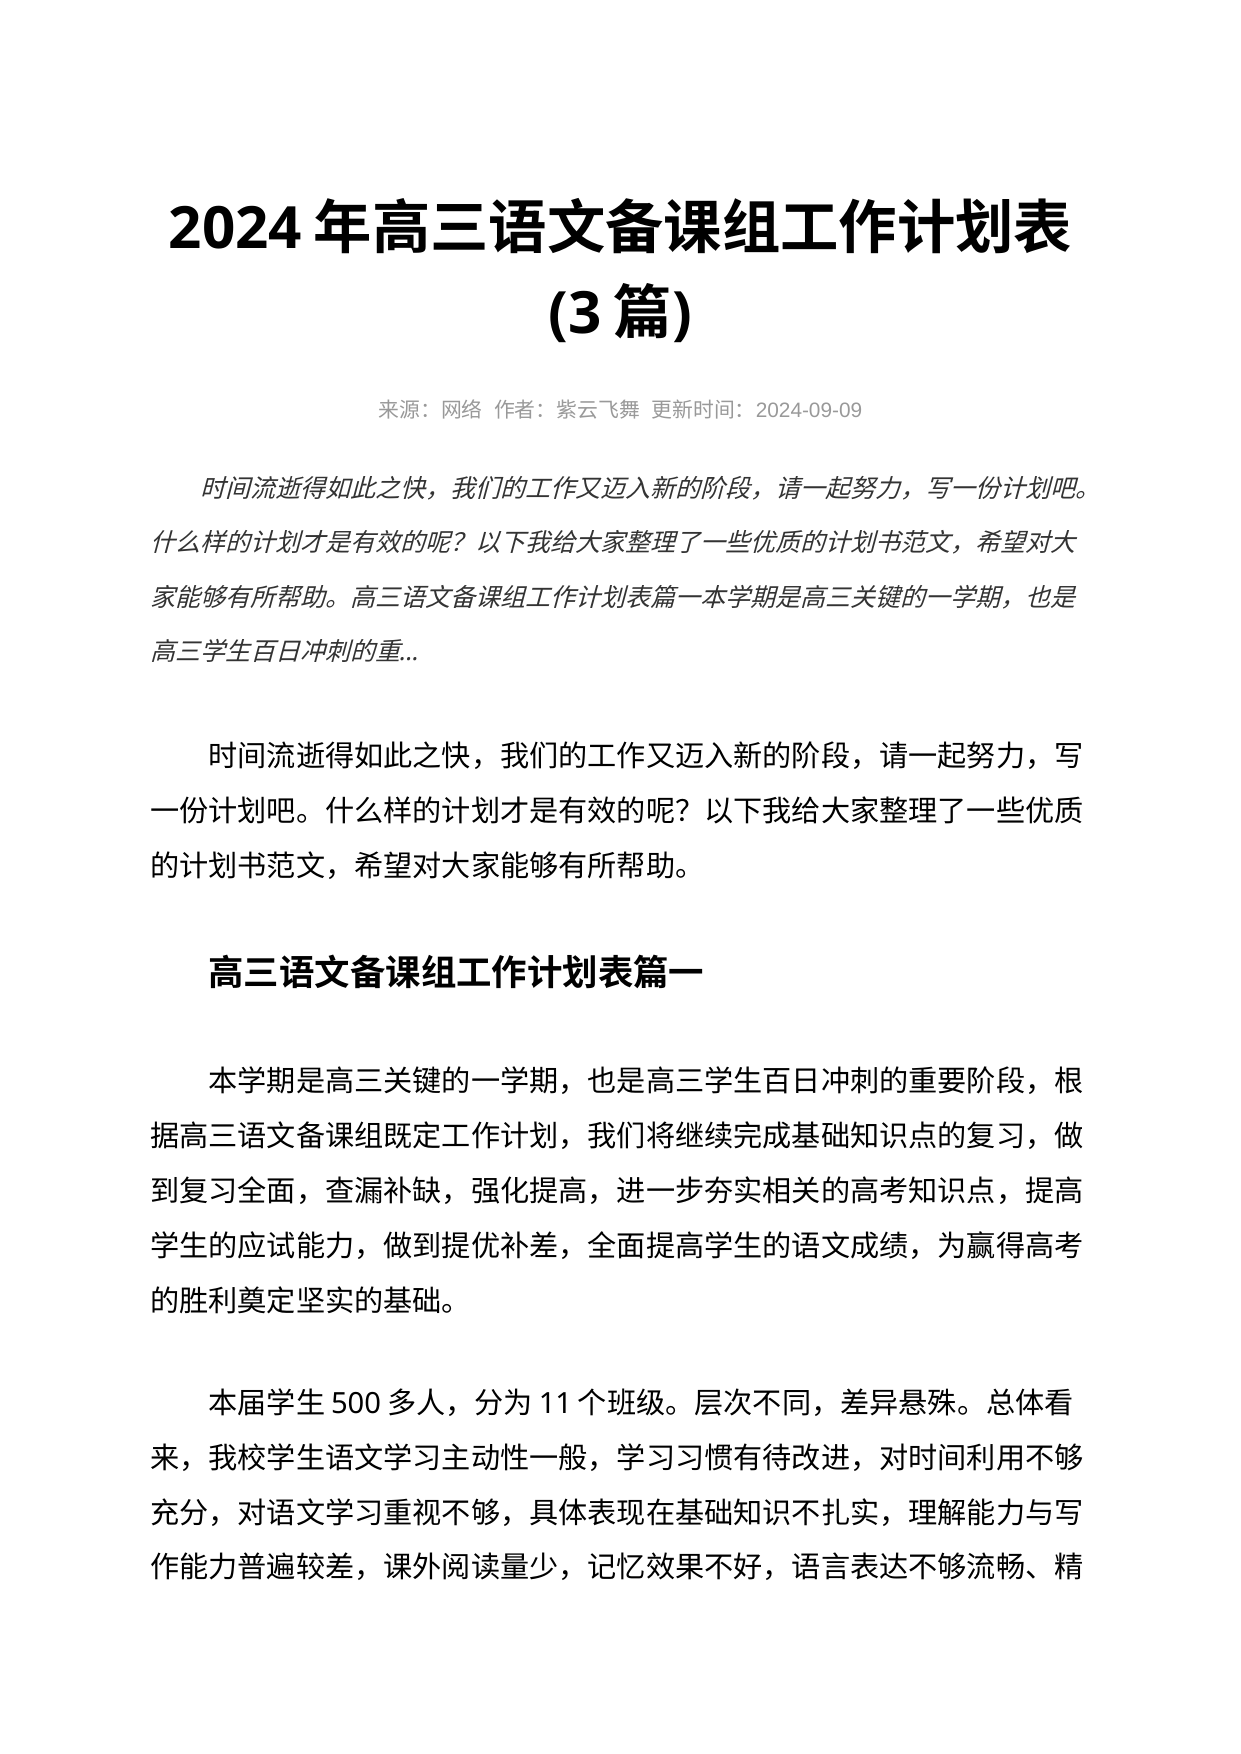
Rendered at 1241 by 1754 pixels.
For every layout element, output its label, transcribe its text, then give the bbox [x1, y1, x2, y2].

text 来源：网络 作者：紫云飞舞 更新时间：2024-09-09 [150, 398, 1090, 422]
text 高三语文备课组工作计划表篇一 [150, 944, 1090, 996]
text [150, 1379, 1090, 1586]
text 时间流逝得如此之快，我们的工作又迈入新的阶段，请一起努力，写一份计划吧。什么样的计划才是有效的呢？以下我给大家整理了一些优质的计划书范文，希望对大家能够有所帮助。 [150, 733, 1090, 885]
text 本学期是高三关键的一学期，也是高三学生百日冲刺的重要阶段，根据高三语文备课组既定工作计划，我们将继续完成基础知识点的复习，做到复习全面，查漏补缺，强化提高，进一步夯实相关的高考知识点，提高学生的应试能力，做到提优补差，全面提高学生的语文成绩，为赢得高考的胜利奠定坚实的基础。 [150, 1058, 1090, 1320]
text 时间流逝得如此之快，我们的工作又迈入新的阶段，请一起努力，写一份计划吧。什么样的计划才是有效的呢？以下我给大家整理了一些优质的计划书范文，希望对大家能够有所帮助。高三语文备课组工作计划表篇一本学期是高三关键的一学期，也是高三学生百日冲刺的重... [150, 468, 1090, 668]
subtitle 2024年高三语文备课组工作计划表(3篇) [150, 181, 1090, 351]
